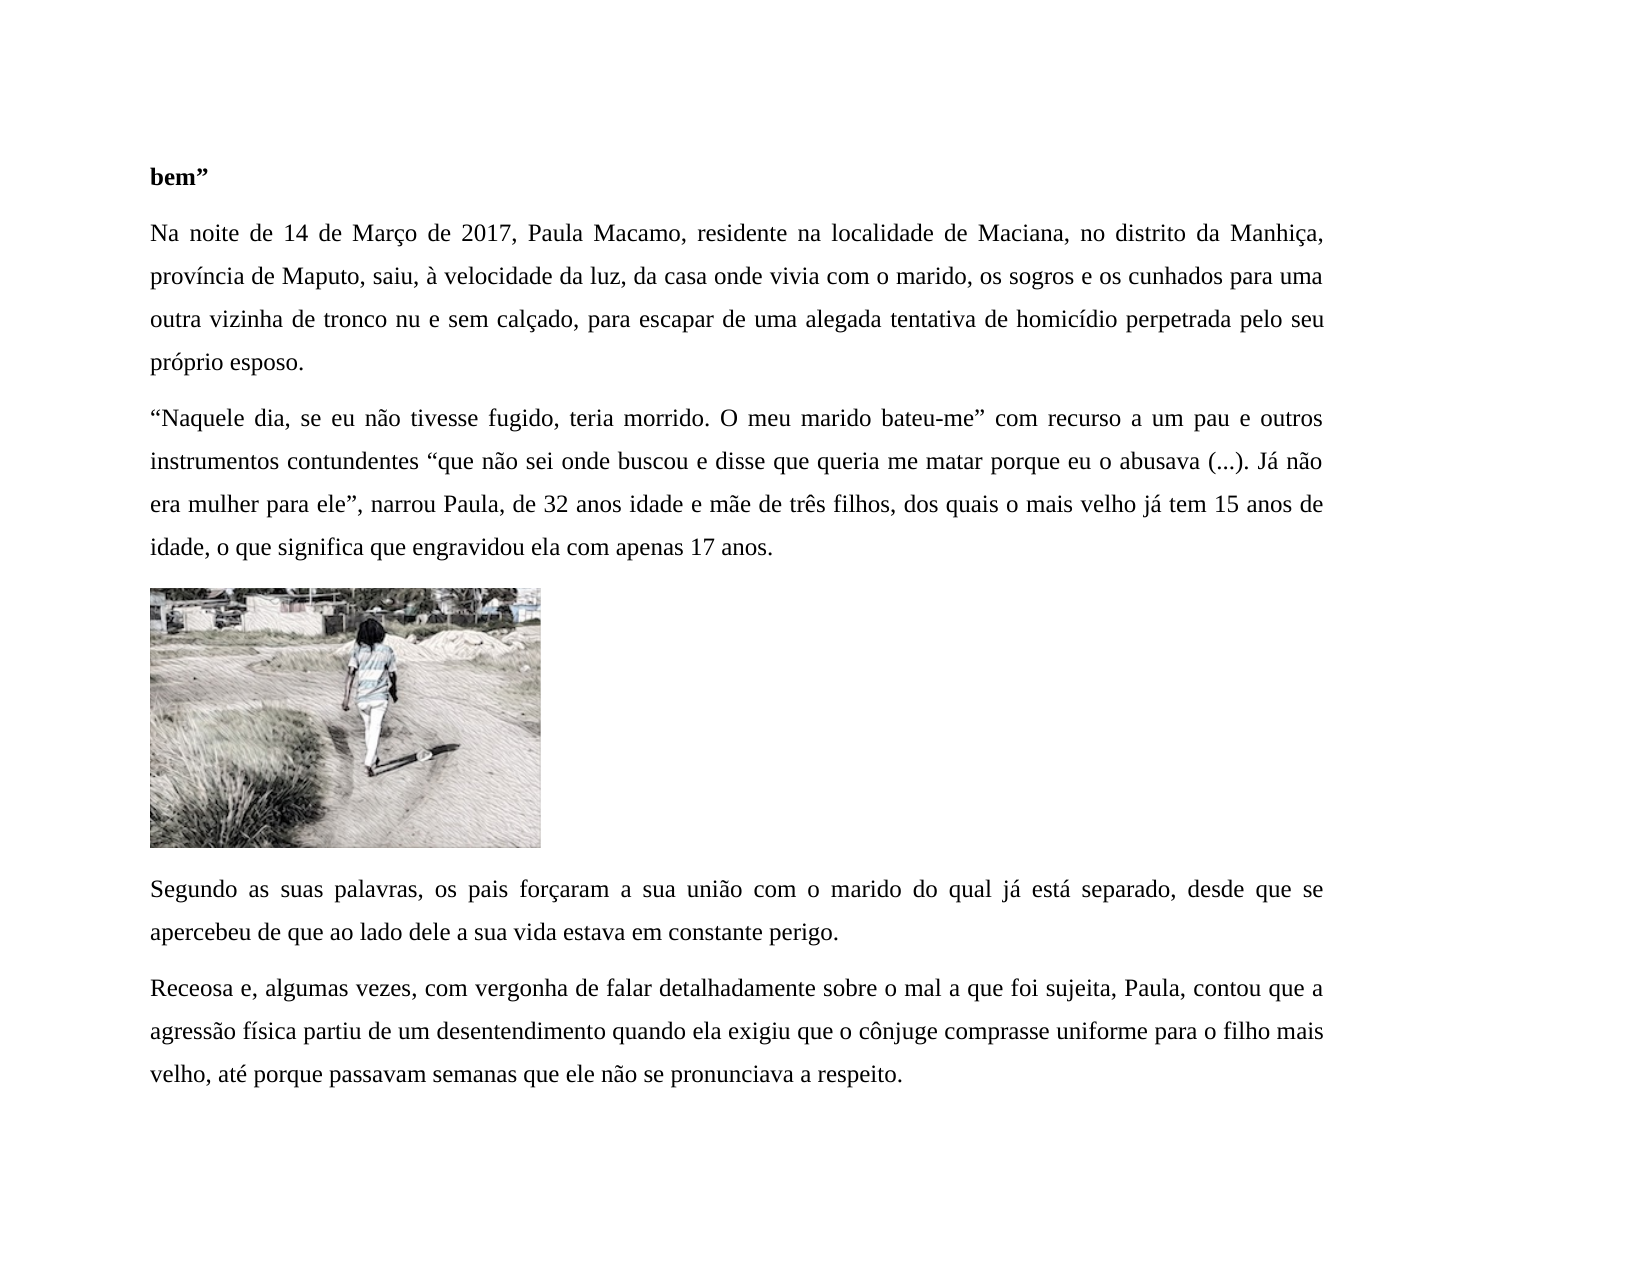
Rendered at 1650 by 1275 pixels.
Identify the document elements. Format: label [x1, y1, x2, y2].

picture [150, 588, 541, 848]
table_cell [145, 150, 1330, 1113]
